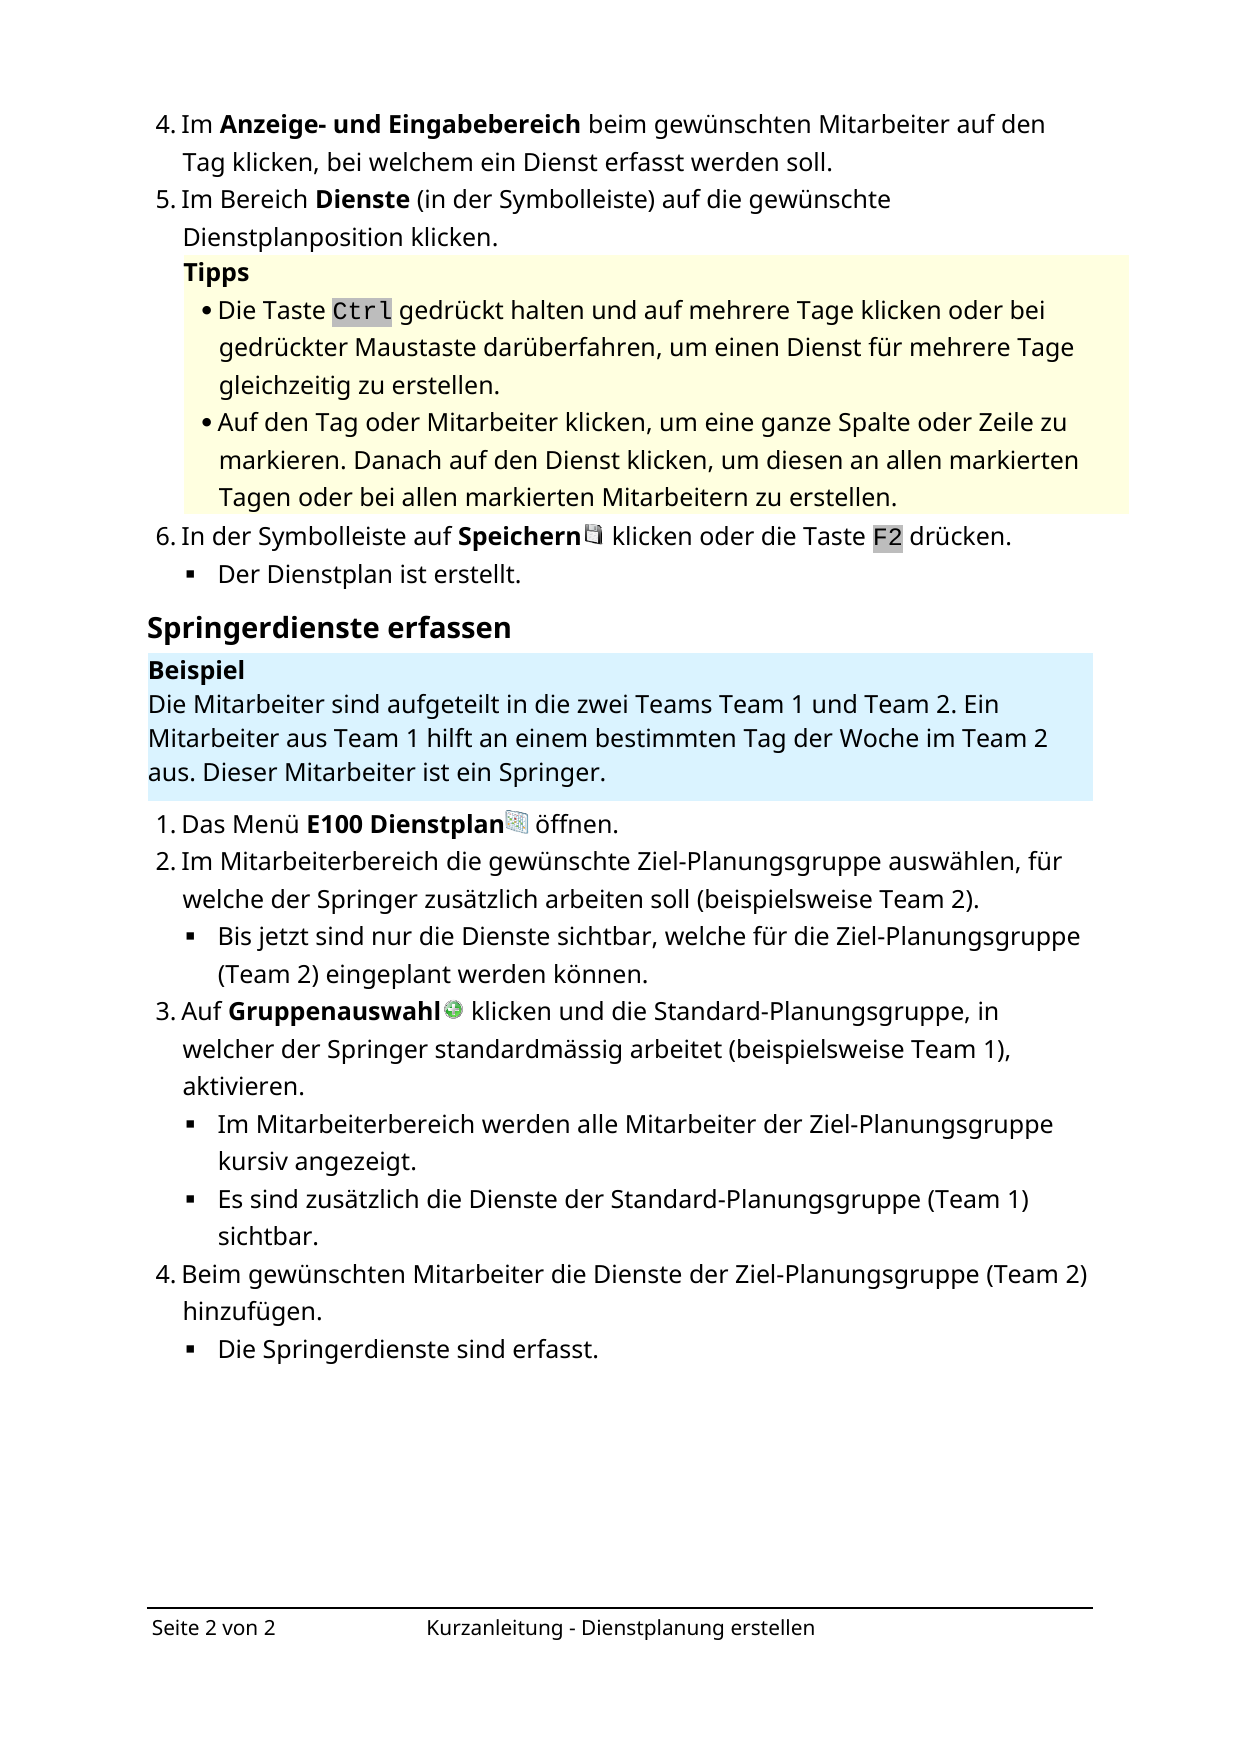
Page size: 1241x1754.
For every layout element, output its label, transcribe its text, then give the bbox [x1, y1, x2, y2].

picture [441, 997, 465, 1021]
list In der Symbolleiste auf Speichern klicken oder die Taste F2 drücken. [176, 516, 1093, 553]
list Es sind zusätzlich die Dienste der Standard-Planungsgruppe (Team 1) sichtbar. [196, 1178, 1093, 1253]
list Bis jetzt sind nur die Dienste sichtbar, welche für die Ziel-Planungsgruppe (Team 2) eingeplant werden können. [196, 916, 1093, 991]
picture [505, 810, 529, 834]
list Das Menü E100 Dienstplan öffnen. [176, 803, 1093, 841]
picture [581, 522, 605, 546]
list Im Bereich Dienste (in der Symbolleiste) auf die gewünschte Dienstplanposition klicken. [176, 178, 1093, 253]
list Im Mitarbeiterbereich werden alle Mitarbeiter der Ziel-Planungsgruppe kursiv angezeigt. [196, 1103, 1093, 1178]
list Auf Gruppenauswahl klicken und die Standard-Planungsgruppe, in welcher der Springer standardmässig arbeitet (beispielsweise Team 1), aktivieren. [176, 991, 1093, 1103]
table_header Beispiel Die Mitarbeiter sind aufgeteilt in die zwei Teams Team 1 und Team 2. Ein Mitarbeiter aus Team 1 hilft an einem bestimmten Tag der Woche im Team 2 aus. Dieser Mitarbeiter ist ein Springer. [148, 653, 1093, 801]
list Der Dienstplan ist erstellt. [196, 553, 1093, 591]
list Beim gewünschten Mitarbeiter die Dienste der Ziel-Planungsgruppe (Team 2) hinzufügen. [176, 1253, 1093, 1328]
table_header Tipps Die Taste Ctrl gedrückt halten und auf mehrere Tage klicken oder bei gedrückter Maustaste darüberfahren, um einen Dienst für mehrere Tage gleichzeitig zu erstellen. Auf den Tag oder Mitarbeiter klicken, um eine ganze Spalte oder Zeile zu markieren. Danach auf den Dienst klicken, um diesen an allen markierten Tagen oder bei allen markierten Mitarbeitern zu erstellen. [184, 255, 1129, 514]
list Im Anzeige- und Eingabebereich beim gewünschten Mitarbeiter auf den Tag klicken, bei welchem ein Dienst erfasst werden soll. [176, 103, 1093, 178]
subtitle Springerdienste erfassen [147, 607, 1093, 647]
list Die Springerdienste sind erfasst. [196, 1328, 1093, 1366]
list Im Mitarbeiterbereich die gewünschte Ziel-Planungsgruppe auswählen, für welche der Springer zusätzlich arbeiten soll (beispielsweise Team 2). [176, 841, 1093, 916]
